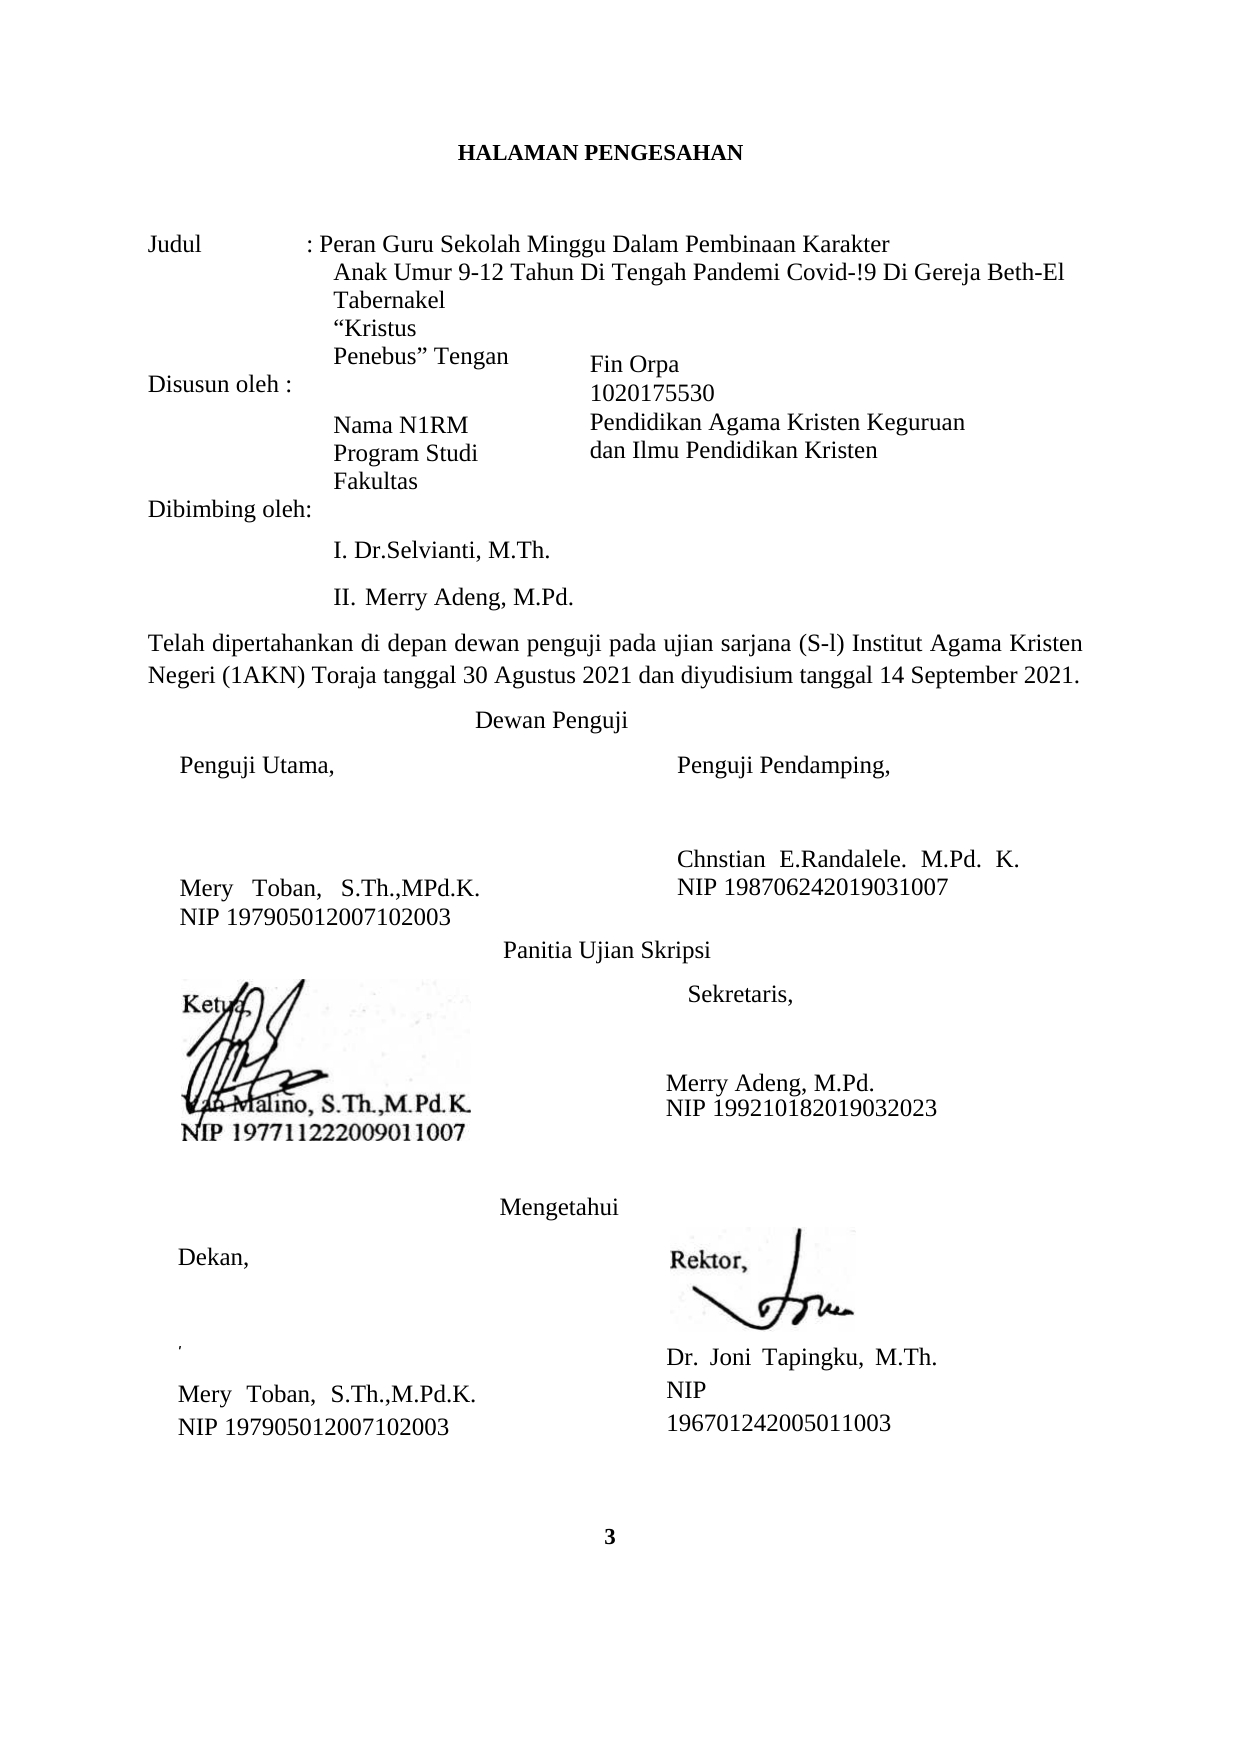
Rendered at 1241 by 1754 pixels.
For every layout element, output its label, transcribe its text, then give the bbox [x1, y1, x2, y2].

text Disusun oleh : [148, 370, 1084, 398]
text II. Merry Adeng, M.Pd. [333, 578, 678, 612]
text Program Studi Fakultas [333, 439, 1084, 495]
text Telah dipertahankan di depan dewan penguji pada ujian sarjana (S-l) Institut Agama Kristen Negeri (1AKN) Toraja tanggal 30 Agustus 2021 dan diyudisium tanggal 14 September 2021. [148, 625, 1084, 690]
text Anak Umur 9-12 Tahun Di Tengah Pandemi Covid-!9 Di Gereja Beth-El Tabernakel “Kristus Penebus” Tengan [333, 258, 1084, 370]
text Dibimbing oleh: [148, 495, 1084, 523]
text Nama N1RM [333, 411, 1084, 439]
text Dewan Penguji [475, 708, 1084, 733]
text Judul : Peran Guru Sekolah Minggu Dalam Pembinaan Karakter [148, 229, 1084, 258]
picture [181, 979, 471, 1141]
picture [670, 1227, 856, 1332]
text I. Dr.Selvianti, M.Th. [333, 532, 678, 565]
